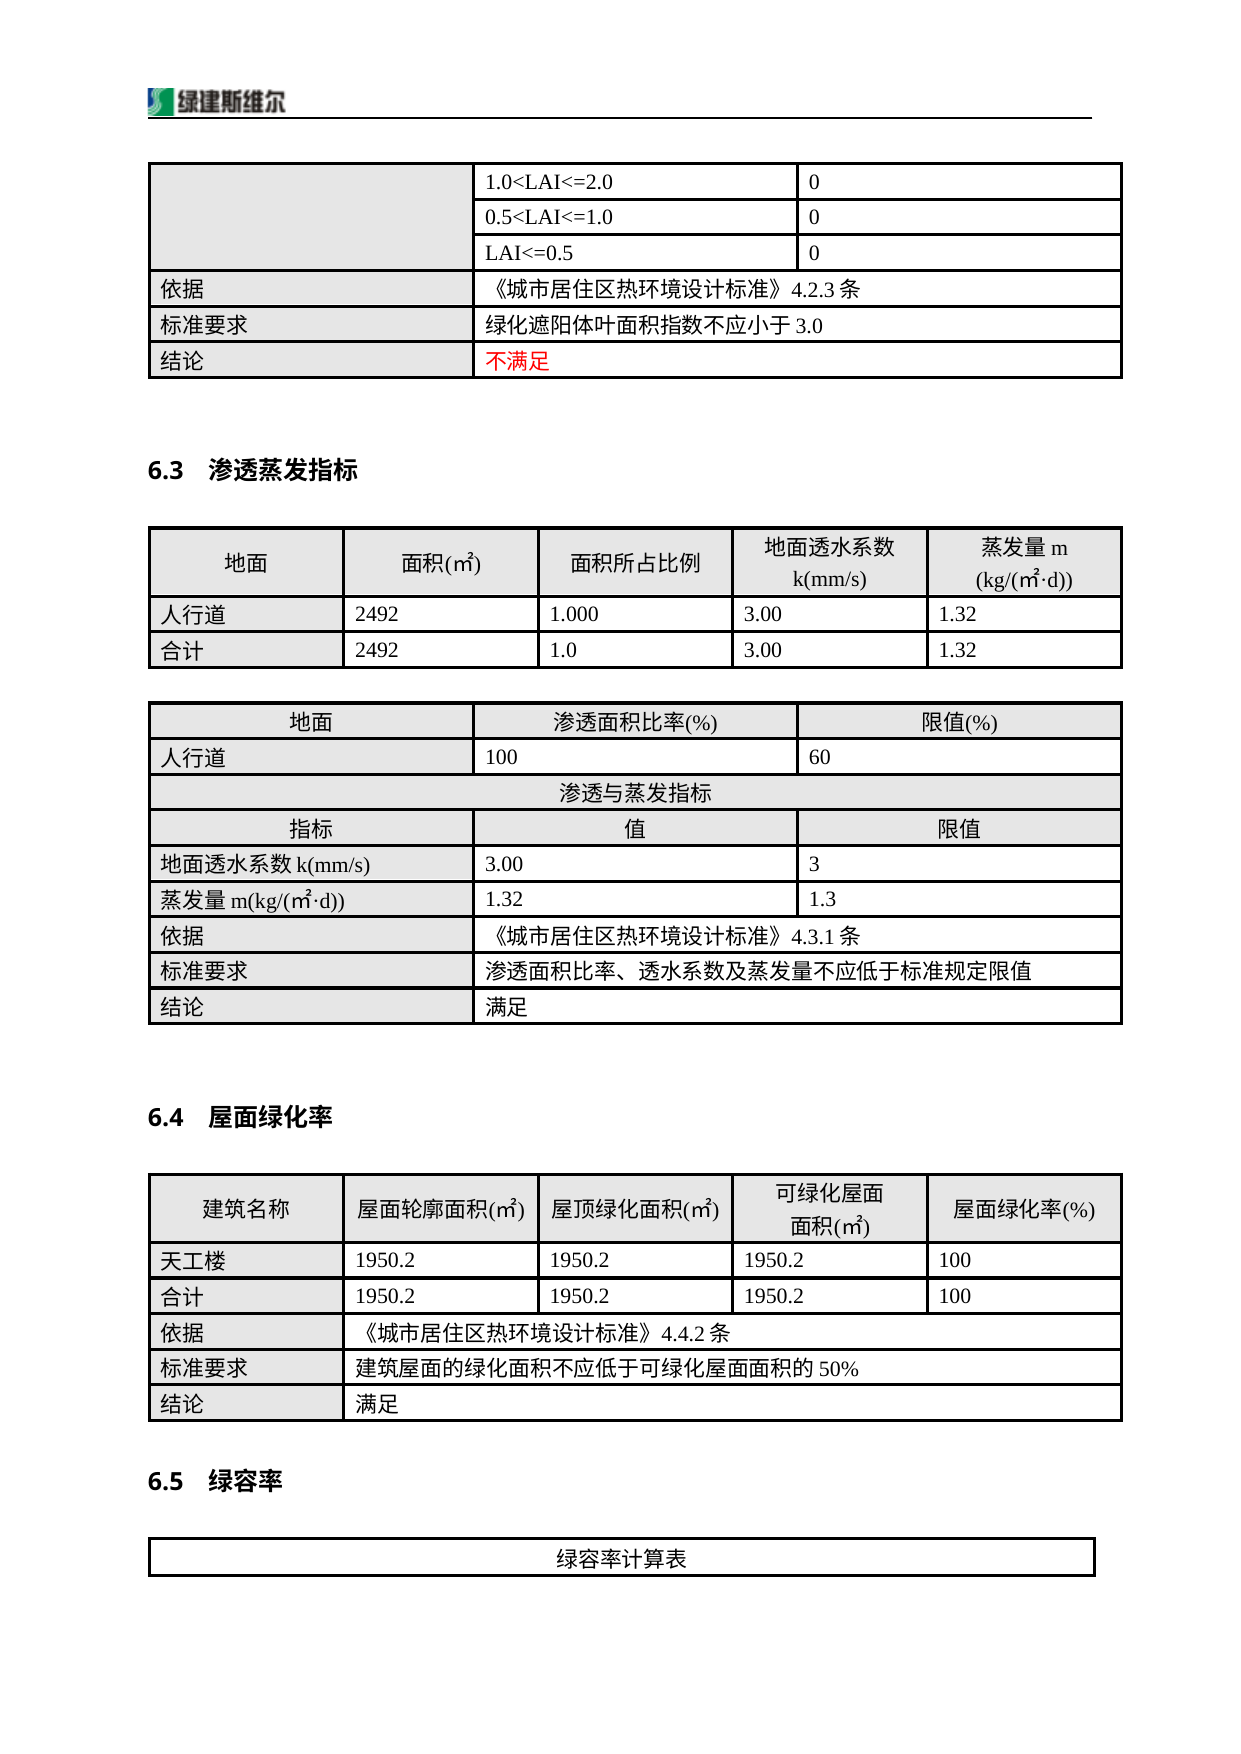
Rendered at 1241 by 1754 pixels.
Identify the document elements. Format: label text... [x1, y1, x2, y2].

table_cell 0 [799, 201, 1120, 233]
table_cell 渗透面积比率、透水系数及蒸发量不应低于标准规定限值 [475, 954, 1120, 986]
table_cell 1950.2 [734, 1280, 926, 1312]
table_cell 0 [799, 165, 1120, 198]
table_cell 3.00 [475, 847, 796, 879]
table_cell LAI<=0.5 [475, 236, 796, 269]
table_header 地面 [151, 530, 342, 594]
table_header 面积所占比例 [540, 530, 731, 594]
table_cell 3.00 [734, 598, 926, 630]
table_cell 3 [799, 847, 1120, 879]
table_cell 合计 [151, 1280, 342, 1312]
table_cell 蒸发量m(kg/(㎡·d)) [151, 883, 472, 915]
subtitle 绿容率 [148, 1447, 1092, 1512]
table_cell 1950.2 [540, 1244, 731, 1276]
table_cell 建筑屋面的绿化面积不应低于可绿化屋面面积的50% [345, 1351, 1120, 1383]
table_header 地面透水系数k(mm/s) [734, 530, 926, 594]
table_cell 结论 [151, 1386, 342, 1419]
table_header 面积(㎡) [345, 530, 537, 594]
table_cell 0 [799, 236, 1120, 269]
table_cell 1.0 [540, 633, 731, 666]
table_cell 人行道 [151, 740, 472, 773]
table_cell 1.0<LAI<=2.0 [475, 165, 796, 198]
table_cell 人行道 [151, 598, 342, 630]
table_cell 结论 [151, 343, 472, 376]
table_cell 标准要求 [151, 1351, 342, 1383]
table_cell 1950.2 [734, 1244, 926, 1276]
table_cell 100 [929, 1280, 1120, 1312]
table_cell 标准要求 [151, 954, 472, 986]
table_cell 地面透水系数k(mm/s) [151, 847, 472, 879]
table_header 绿容率计算表 [151, 1540, 1093, 1574]
table_cell 3.00 [734, 633, 926, 666]
picture [147, 88, 289, 116]
table_cell 1950.2 [345, 1280, 537, 1312]
table_cell 指标 [151, 811, 472, 844]
table_cell 100 [929, 1244, 1120, 1276]
table_header 建筑名称 [151, 1176, 342, 1241]
subtitle 屋面绿化率 [148, 1083, 1092, 1148]
table_cell 不满足 [475, 343, 1120, 376]
table_cell 天工楼 [151, 1244, 342, 1276]
subtitle 渗透蒸发指标 [148, 436, 1092, 501]
table_cell 满足 [345, 1386, 1120, 1419]
table_header 蒸发量m (kg/(㎡·d)) [929, 530, 1120, 594]
table_cell 1.3 [799, 883, 1120, 915]
table_cell 限值 [799, 811, 1120, 844]
table_cell 绿化遮阳体叶面积指数不应小于3.0 [475, 308, 1120, 340]
table_header 渗透面积比率(%) [475, 705, 796, 737]
table_cell 《城市居住区热环境设计标准》4.3.1条 [475, 918, 1120, 951]
table_cell 值 [475, 811, 796, 844]
table_cell 2492 [345, 598, 537, 630]
table_cell 0.5<LAI<=1.0 [475, 201, 796, 233]
table_cell 2492 [345, 633, 537, 666]
table_cell 依据 [151, 918, 472, 951]
table_cell 1.32 [929, 598, 1120, 630]
table_cell 100 [475, 740, 796, 773]
table_cell 渗透与蒸发指标 [151, 776, 1120, 808]
table_header 屋面轮廓面积(㎡) [345, 1176, 537, 1241]
table_header 限值(%) [799, 705, 1120, 737]
table_cell 《城市居住区热环境设计标准》4.2.3条 [475, 272, 1120, 304]
table_header 屋面绿化率(%) [929, 1176, 1120, 1241]
table_cell 1950.2 [540, 1280, 731, 1312]
table_cell 满足 [475, 990, 1120, 1022]
table_cell 标准要求 [151, 308, 472, 340]
table_cell 依据 [151, 272, 472, 304]
table_cell 60 [799, 740, 1120, 773]
table_header 屋顶绿化面积(㎡) [540, 1176, 731, 1241]
table_cell 结论 [151, 990, 472, 1022]
table_cell 1.000 [540, 598, 731, 630]
table_cell 依据 [151, 1315, 342, 1348]
table_cell 合计 [151, 633, 342, 666]
table_cell 《城市居住区热环境设计标准》4.4.2条 [345, 1315, 1120, 1348]
table_cell 1.32 [475, 883, 796, 915]
table_header 地面 [151, 705, 472, 737]
table_header 可绿化屋面 面积(㎡) [734, 1176, 926, 1241]
table_cell 1.32 [929, 633, 1120, 666]
table_cell 1950.2 [345, 1244, 537, 1276]
